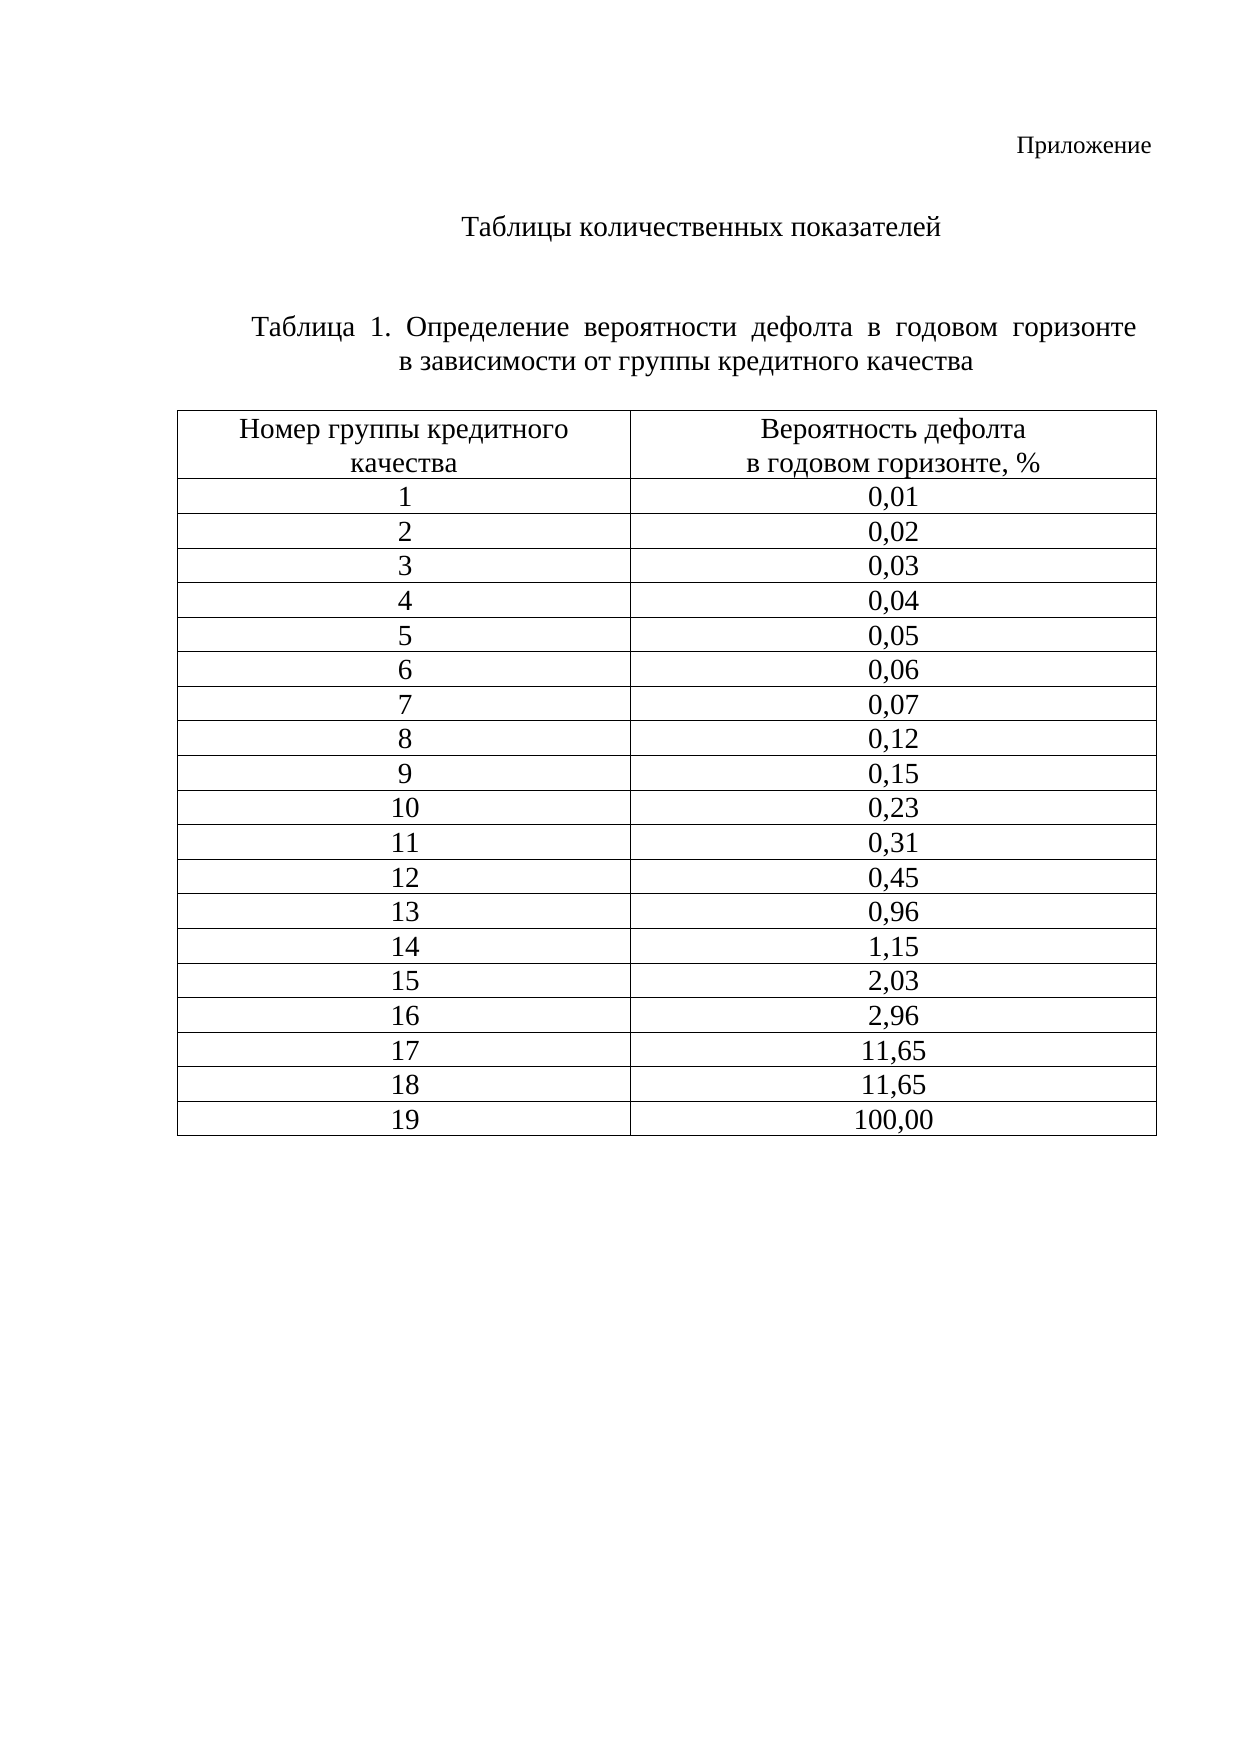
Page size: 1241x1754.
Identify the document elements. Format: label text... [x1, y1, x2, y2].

table_cell 0,05 [631, 618, 1156, 651]
table_cell 12 [178, 860, 630, 893]
table_cell 0,96 [631, 894, 1156, 928]
table_cell 0,07 [631, 687, 1156, 720]
table_cell 14 [178, 929, 630, 962]
table_cell 17 [178, 1033, 630, 1066]
table_cell 5 [178, 618, 630, 651]
table_cell 13 [178, 894, 630, 928]
table_cell 7 [178, 687, 630, 720]
table_cell 11 [178, 825, 630, 859]
table_cell 1,15 [631, 929, 1156, 962]
table_cell 0,45 [631, 860, 1156, 893]
table_cell 0,23 [631, 791, 1156, 824]
table_cell 100,00 [631, 1102, 1156, 1135]
table_cell 0,12 [631, 721, 1156, 755]
table_cell 0,04 [631, 583, 1156, 617]
text Таблица 1. Определение вероятности дефолта в годовом горизонте в зависимости от группы кредитного качества [251, 309, 1152, 377]
table_cell 2 [178, 514, 630, 547]
table_cell 11,65 [631, 1033, 1156, 1066]
table_cell 3 [178, 549, 630, 582]
table_header Номер группы кредитного качества [178, 411, 630, 478]
table_cell 11,65 [631, 1067, 1156, 1101]
table_cell 0,02 [631, 514, 1156, 547]
table_cell 1 [178, 479, 630, 513]
table_cell 0,31 [631, 825, 1156, 859]
table_cell 2,96 [631, 998, 1156, 1032]
table_cell 19 [178, 1102, 630, 1135]
table_header Вероятность дефолта в годовом горизонте, % [631, 411, 1156, 478]
text Приложение [693, 130, 1152, 159]
table_cell 4 [178, 583, 630, 617]
table_cell 16 [178, 998, 630, 1032]
table_cell 18 [178, 1067, 630, 1101]
table_cell 2,03 [631, 964, 1156, 997]
table_cell 15 [178, 964, 630, 997]
table_cell 9 [178, 756, 630, 789]
table_cell 6 [178, 652, 630, 686]
table_cell 0,15 [631, 756, 1156, 789]
table_cell 8 [178, 721, 630, 755]
text Таблицы количественных показателей [251, 209, 1152, 242]
table_cell 0,06 [631, 652, 1156, 686]
table_cell 10 [178, 791, 630, 824]
table_cell 0,01 [631, 479, 1156, 513]
table_cell 0,03 [631, 549, 1156, 582]
